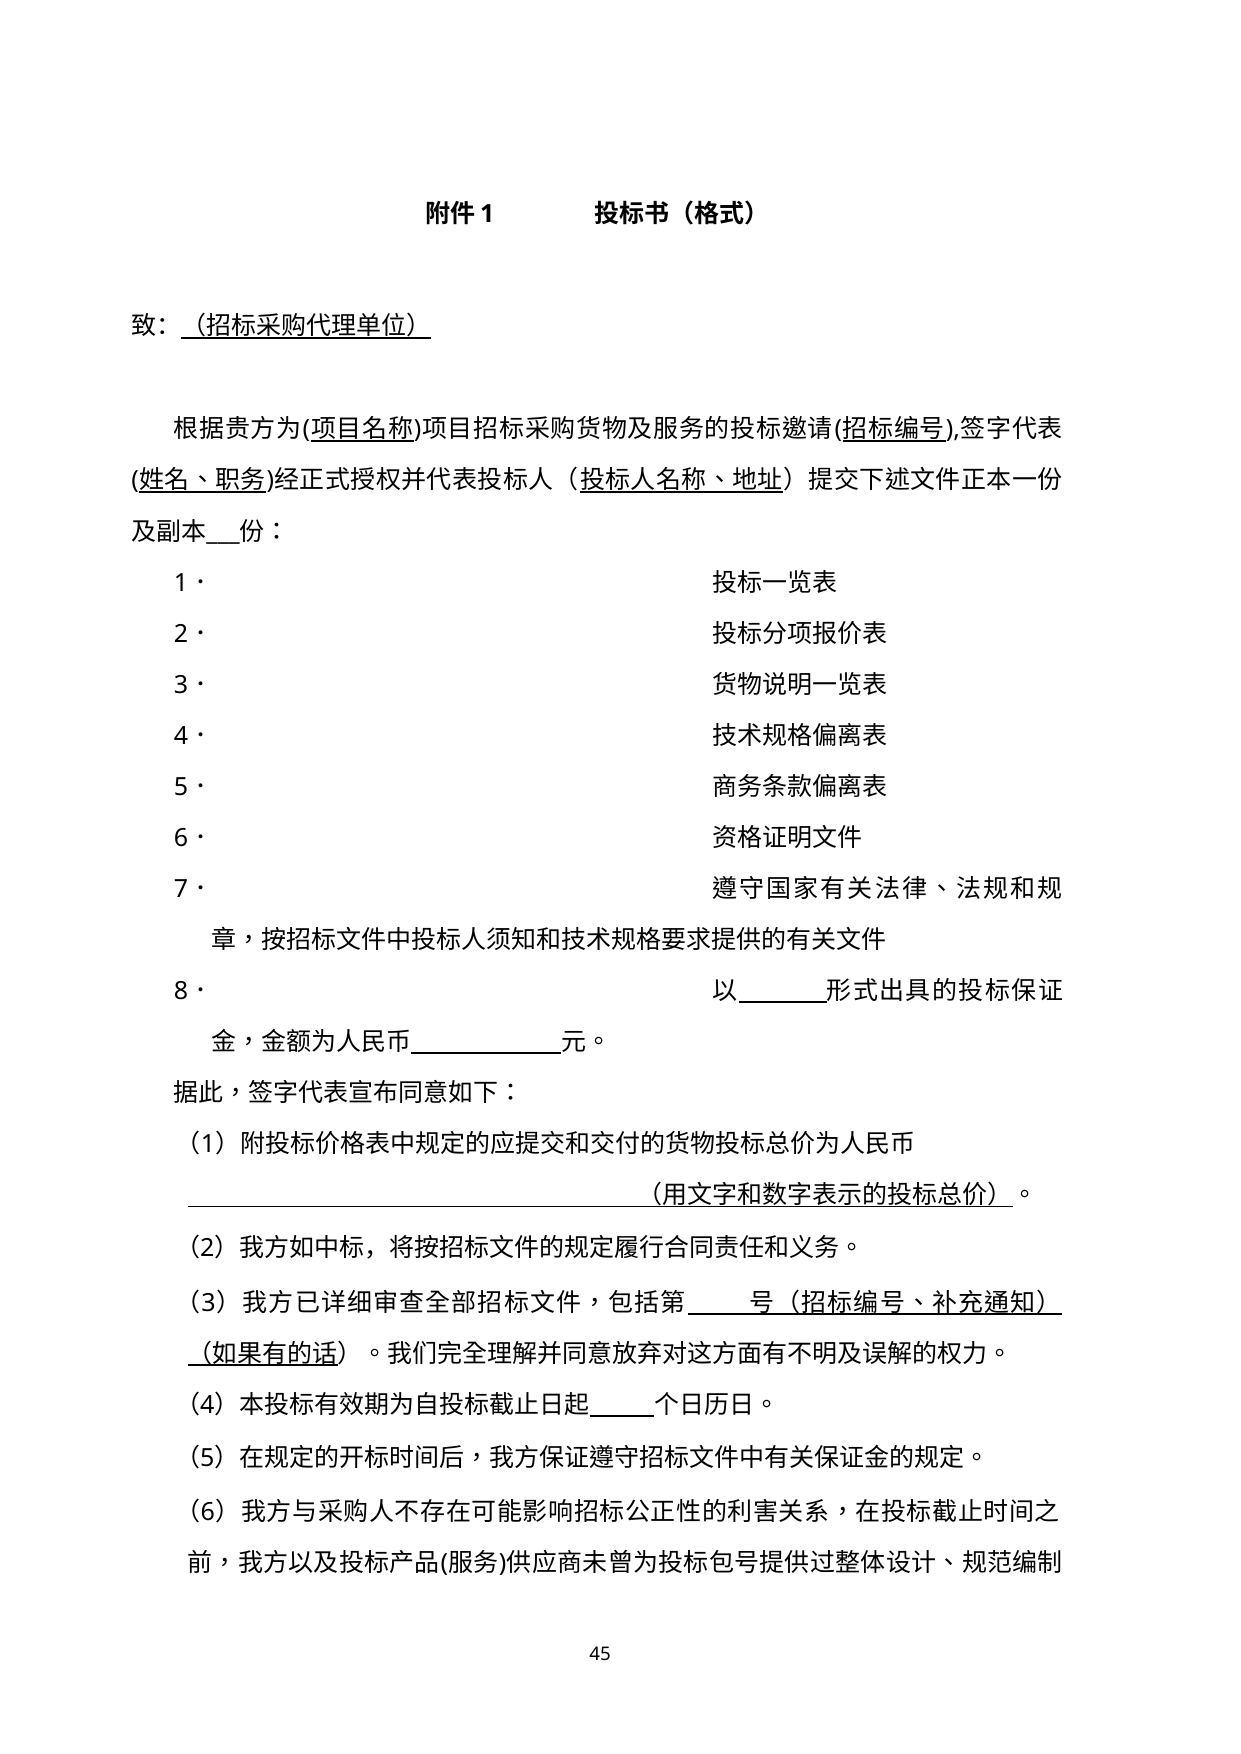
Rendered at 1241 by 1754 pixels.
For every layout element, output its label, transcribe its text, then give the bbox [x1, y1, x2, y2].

text （5）在规定的开标时间后，我方保证遵守招标文件中有关保证金的规定。 [175, 1437, 1063, 1474]
list 投标分项报价表 [174, 615, 1063, 649]
text （2）我方如中标，将按招标文件的规定履行合同责任和义务。 [131, 1228, 1063, 1264]
text 致：（招标采购代理单位） [131, 306, 1063, 342]
text （1）附投标价格表中规定的应提交和交付的货物投标总价为人民币 [176, 1126, 1063, 1160]
list 商务条款偏离表 [174, 768, 1063, 802]
text （3）我方已详细审查全部招标文件，包括第 号（招标编号、补充通知）（如果有的话）。我们完全理解并同意放弃对这方面有不明及误解的权力。 [175, 1282, 1063, 1369]
text 据此，签字代表宣布同意如下： [174, 1075, 1063, 1109]
text （用文字和数字表示的投标总价）。 [131, 1177, 1063, 1211]
list 货物说明一览表 [174, 666, 1063, 700]
list 投标一览表 [174, 564, 1063, 598]
text （4）本投标有效期为自投标截止日起 个日历日。 [150, 1386, 1063, 1421]
list 技术规格偏离表 [174, 717, 1063, 751]
list 以 形式出具的投标保证金，金额为人民币 元。 [174, 973, 1063, 1058]
list 资格证明文件 [174, 819, 1063, 853]
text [175, 1492, 1063, 1579]
text 根据贵方为(项目名称)项目招标采购货物及服务的投标邀请(招标编号),签字代表(姓名、职务)经正式授权并代表投标人（投标人名称、地址）提交下述文件正本一份及副本___份： [131, 411, 1063, 547]
subtitle 附件1 投标书（格式） [131, 196, 1063, 230]
list 遵守国家有关法律、法规和规章，按招标文件中投标人须知和技术规格要求提供的有关文件 [174, 871, 1063, 956]
